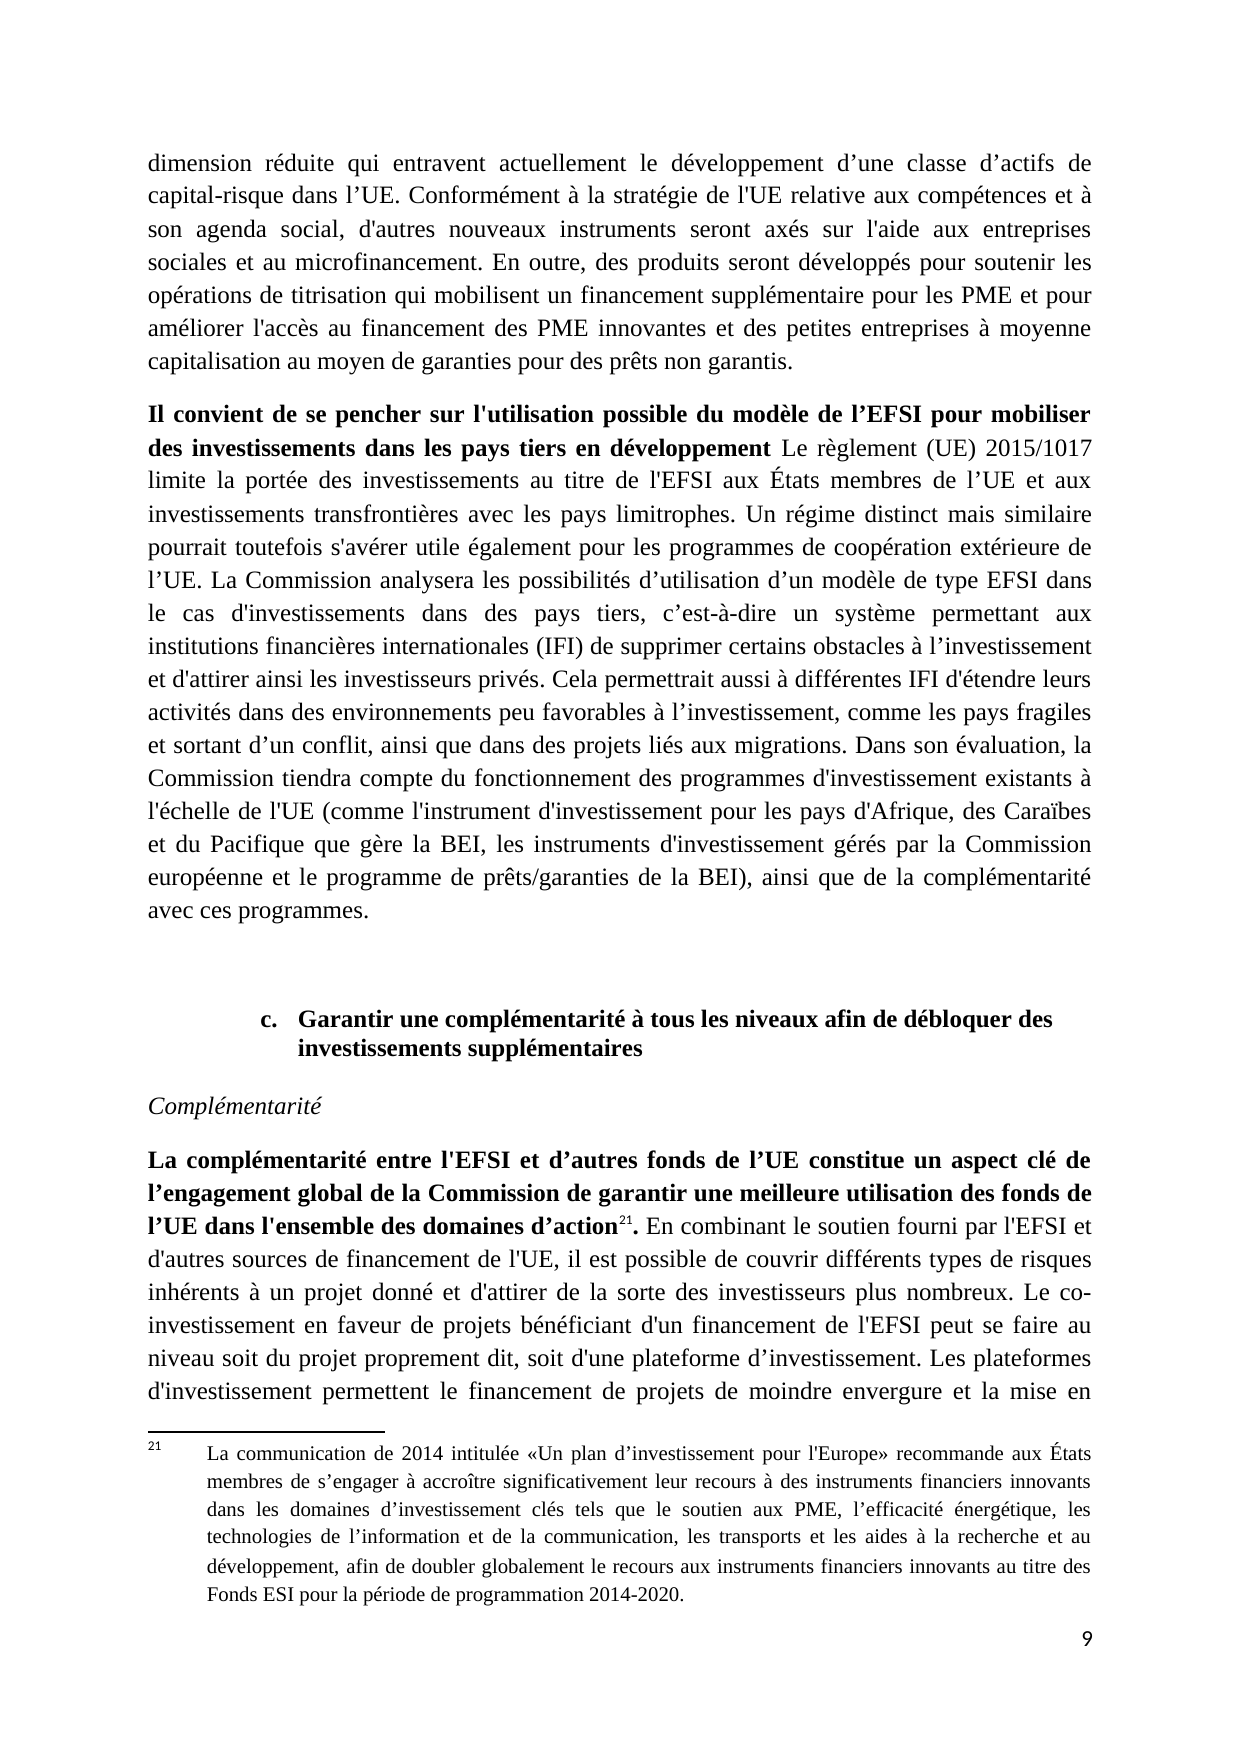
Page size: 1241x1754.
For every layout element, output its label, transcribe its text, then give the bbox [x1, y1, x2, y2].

text Complémentarité [148, 1091, 1093, 1119]
text Il convient de se pencher sur l'utilisation possible du modèle de l’EFSI pour mobiliser des investissements dans les pays tiers en développement Le règlement (UE) 2015/1017 limite la portée des investissements au titre de l'EFSI aux États membres de l’UE et aux investissements transfrontières avec les pays limitrophes. Un régime distinct mais similaire pourrait toutefois s'avérer utile également pour les programmes de coopération extérieure de l’UE. La Commission analysera les possibilités d’utilisation d’un modèle de type EFSI dans le cas d'investissements dans des pays tiers, c’est-à-dire un système permettant aux institutions financières internationales (IFI) de supprimer certains obstacles à l’investissement et d'attirer ainsi les investisseurs privés. Cela permettrait aussi à différentes IFI d'étendre leurs activités dans des environnements peu favorables à l’investissement, comme les pays fragiles et sortant d’un conflit, ainsi que dans des projets liés aux migrations. Dans son évaluation, la Commission tiendra compte du fonctionnement des programmes d'investissement existants à l'échelle de l'UE (comme l'instrument d'investissement pour les pays d'Afrique, des Caraïbes et du Pacifique que gère la BEI, les instruments d'investissement gérés par la Commission européenne et le programme de prêts/garanties de la BEI), ainsi que de la complémentarité avec ces programmes. [148, 399, 1093, 924]
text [148, 1145, 1093, 1405]
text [148, 148, 1093, 374]
list Garantir une complémentarité à tous les niveaux afin de débloquer des investissements supplémentaires [260, 1004, 1093, 1062]
